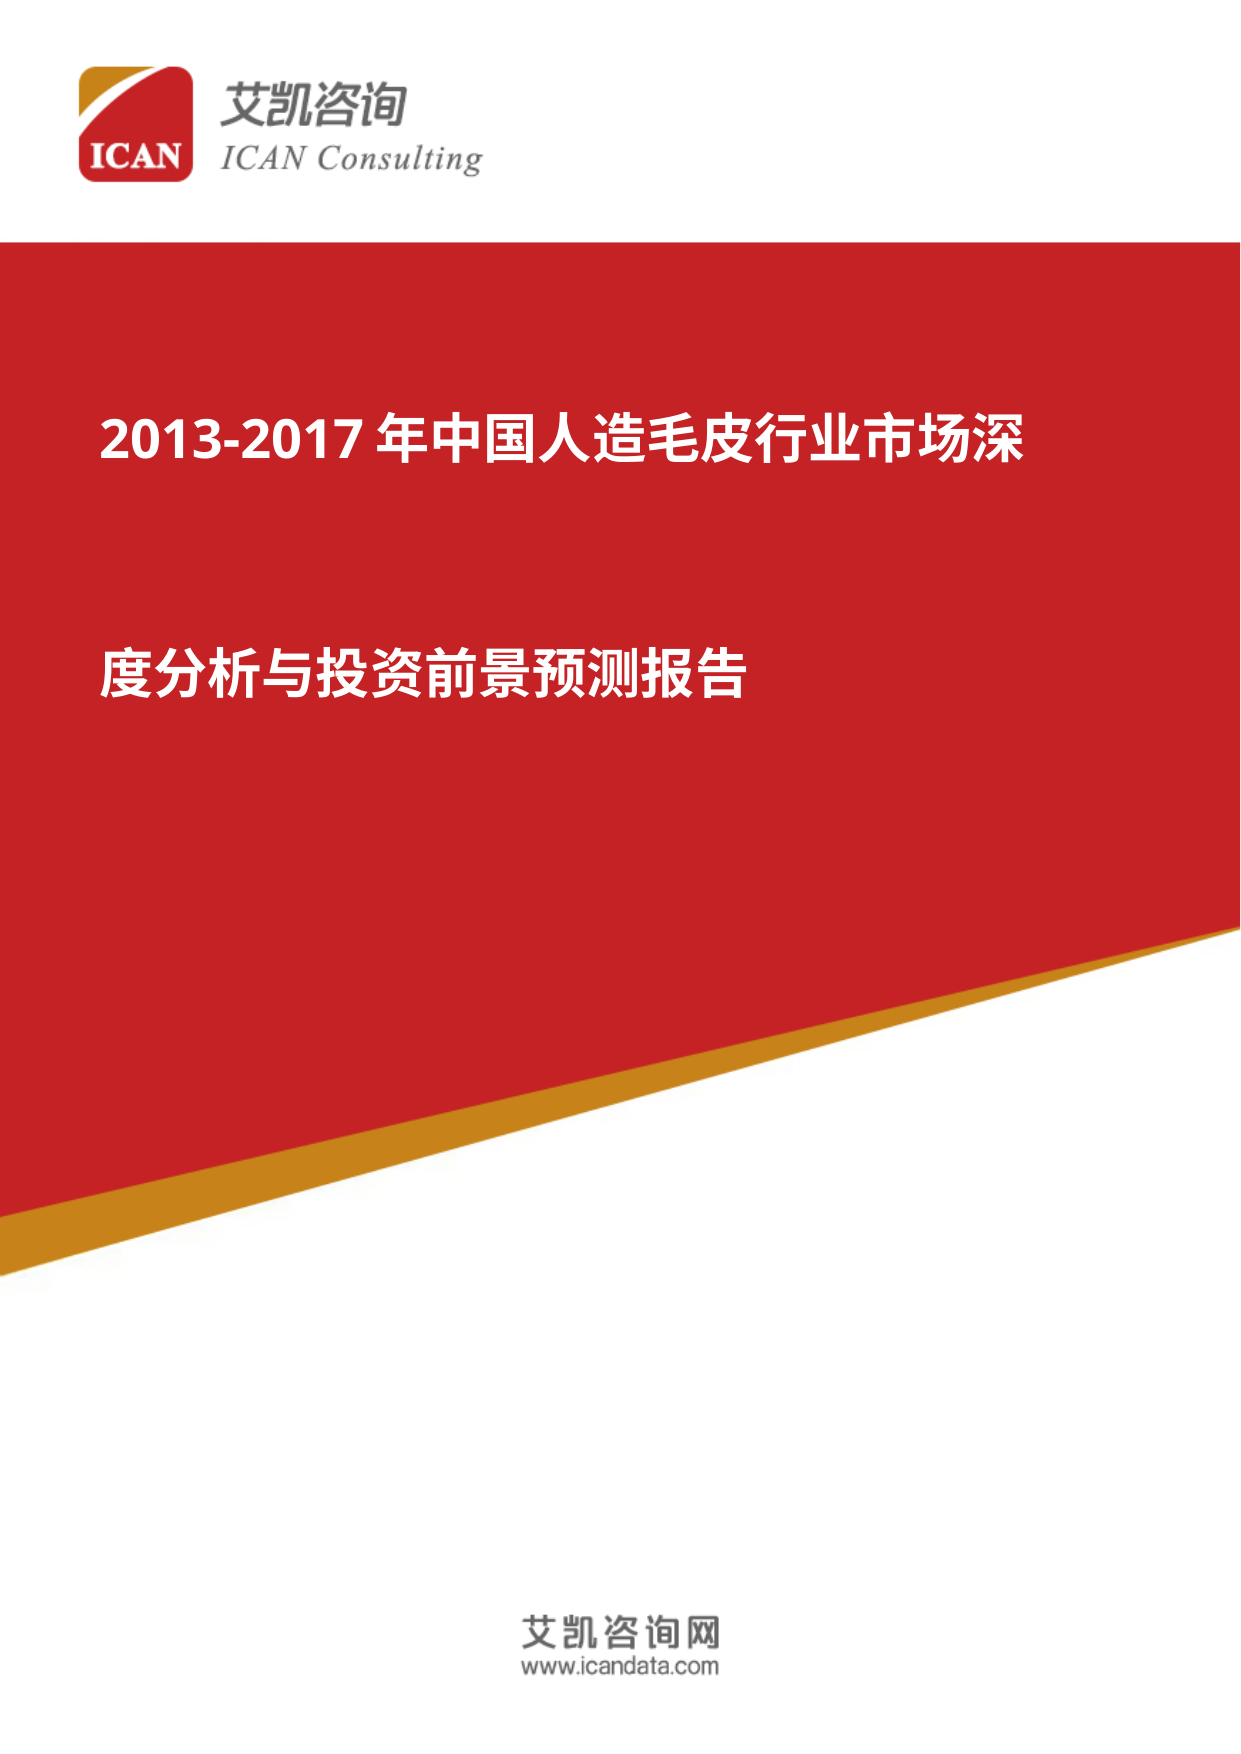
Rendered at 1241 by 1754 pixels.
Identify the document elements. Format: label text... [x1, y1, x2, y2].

subtitle 2013-2017年中国人造毛皮行业市场深度分析与投资前景预测报告 [99, 386, 1053, 718]
picture [0, 5, 1241, 1754]
